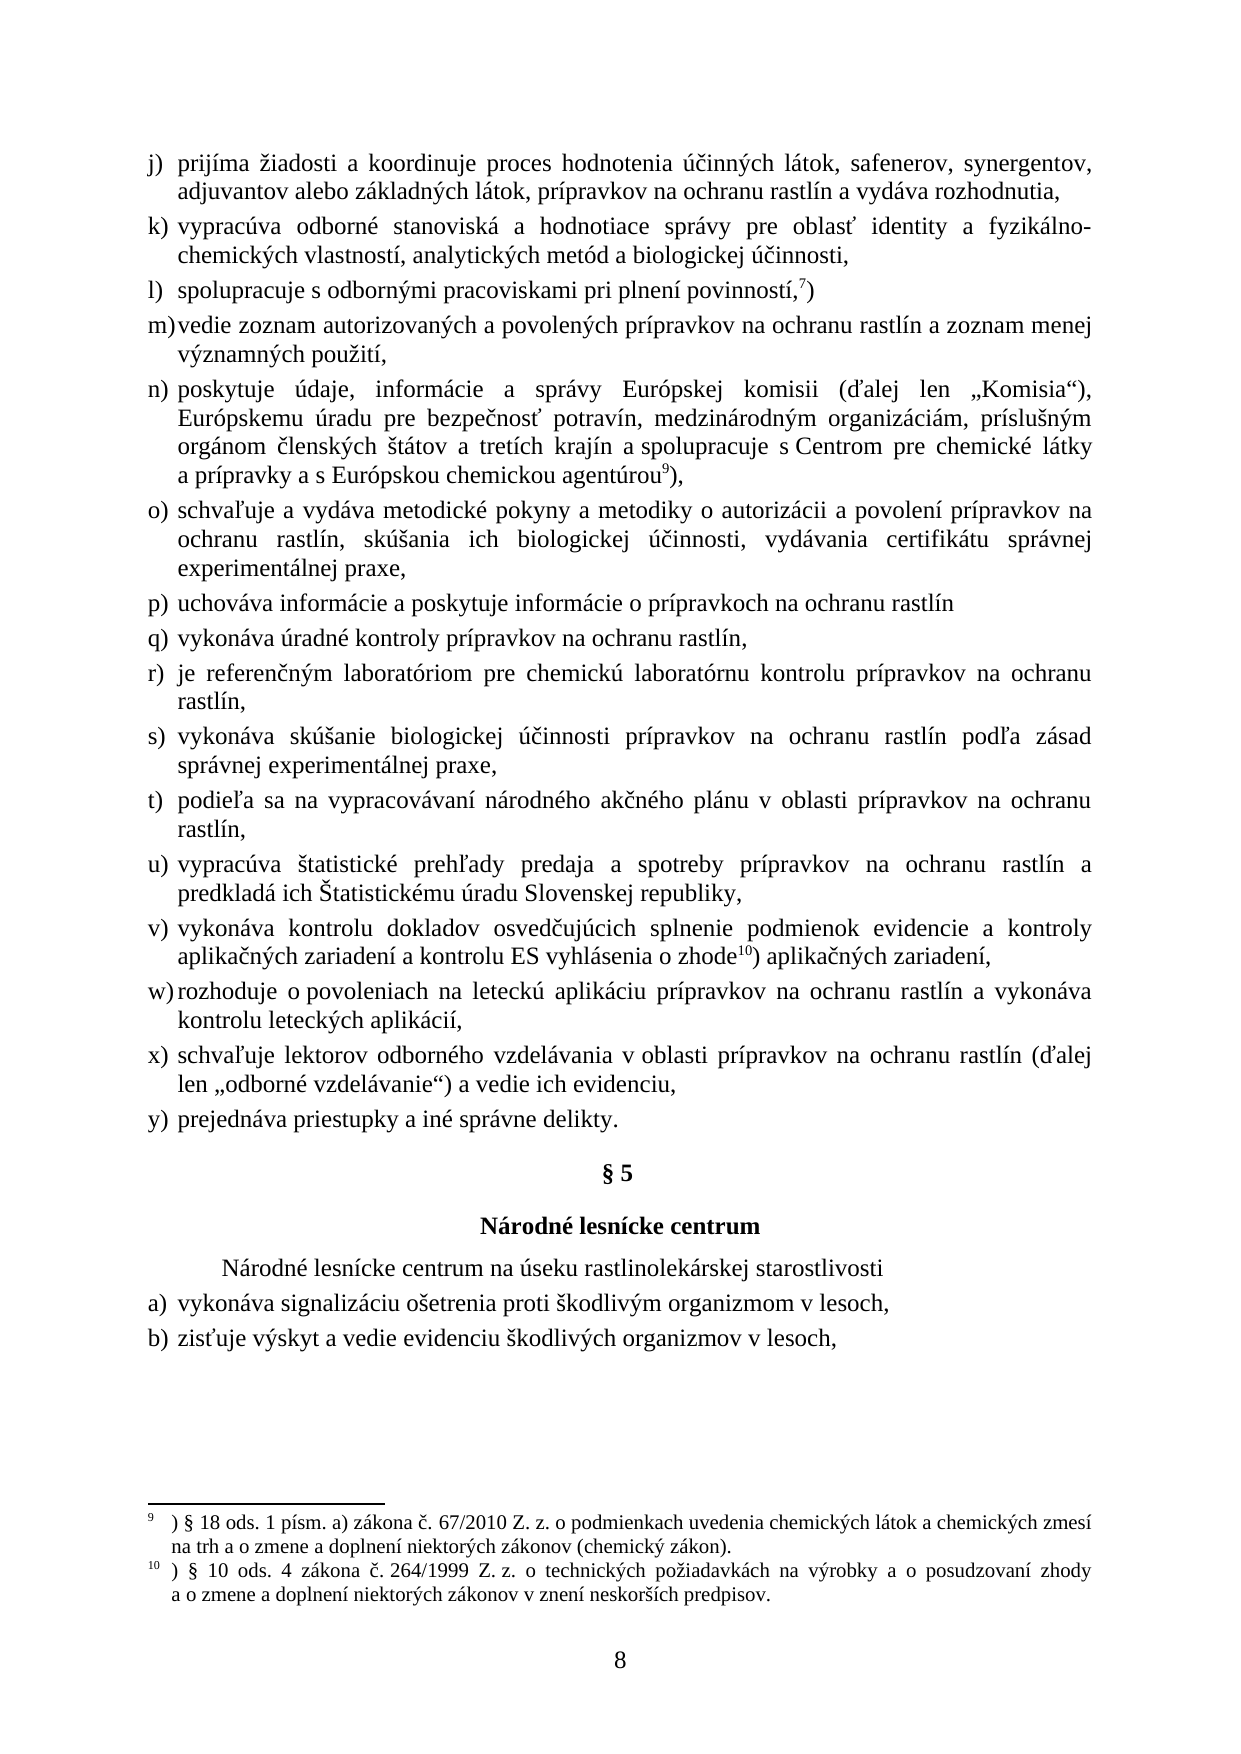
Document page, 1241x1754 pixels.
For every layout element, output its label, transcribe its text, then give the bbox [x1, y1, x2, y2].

list vykonáva úradné kontroly prípravkov na ochranu rastlín, [148, 623, 1093, 651]
list rozhoduje o povoleniach na leteckú aplikáciu prípravkov na ochranu rastlín a vykonáva kontrolu leteckých aplikácií, [148, 976, 1093, 1034]
text Národné lesnícke centrum na úseku rastlinolekárskej starostlivosti [148, 1253, 1093, 1281]
list schvaľuje a vydáva metodické pokyny a metodiky o autorizácii a povolení prípravkov na ochranu rastlín, skúšania ich biologickej účinnosti, vydávania certifikátu správnej experimentálnej praxe, [148, 495, 1093, 581]
list uchováva informácie a poskytuje informácie o prípravkoch na ochranu rastlín [148, 588, 1093, 616]
list vykonáva signalizáciu ošetrenia proti škodlivým organizmom v lesoch, [148, 1288, 1093, 1316]
list vedie zoznam autorizovaných a povolených prípravkov na ochranu rastlín a zoznam menej významných použití, [148, 310, 1093, 368]
list prijíma žiadosti a koordinuje proces hodnotenia účinných látok, safenerov, synergentov, adjuvantov alebo základných látok, prípravkov na ochranu rastlín a vydáva rozhodnutia, [148, 148, 1093, 205]
list spolupracuje s odbornými pracoviskami pri plnení povinností,7) [148, 275, 1093, 304]
list vypracúva odborné stanoviská a hodnotiace správy pre oblasť identity a fyzikálno-chemických vlastností, analytických metód a biologickej účinnosti, [148, 211, 1093, 269]
list zisťuje výskyt a vedie evidenciu škodlivých organizmov v lesoch, [148, 1323, 1093, 1351]
list schvaľuje lektorov odborného vzdelávania v oblasti prípravkov na ochranu rastlín (ďalej len „odborné vzdelávanie“) a vedie ich evidenciu, [148, 1040, 1093, 1098]
subtitle Národné lesnícke centrum [148, 1211, 1093, 1240]
list vypracúva štatistické prehľady predaja a spotreby prípravkov na ochranu rastlín a predkladá ich Štatistickému úradu Slovenskej republiky, [148, 849, 1093, 906]
list podieľa sa na vypracovávaní národného akčného plánu v oblasti prípravkov na ochranu rastlín, [148, 785, 1093, 843]
list vykonáva kontrolu dokladov osvedčujúcich splnenie podmienok evidencie a kontroly aplikačných zariadení a kontrolu ES vyhlásenia o zhode) aplikačných zariadení, [148, 913, 1093, 970]
list je referenčným laboratóriom pre chemickú laboratórnu kontrolu prípravkov na ochranu rastlín, [148, 658, 1093, 715]
list poskytuje údaje, informácie a správy Európskej komisii (ďalej len „Komisia“), Európskemu úradu pre bezpečnosť potravín, medzinárodným organizáciám, príslušným orgánom členských štátov a tretích krajín a spolupracuje s Centrom pre chemické látky a prípravky a s Európskou chemickou agentúrou), [148, 374, 1093, 489]
list prejednáva priestupky a iné správne delikty. [148, 1104, 1093, 1133]
list vykonáva skúšanie biologickej účinnosti prípravkov na ochranu rastlín podľa zásad správnej experimentálnej praxe, [148, 721, 1093, 779]
